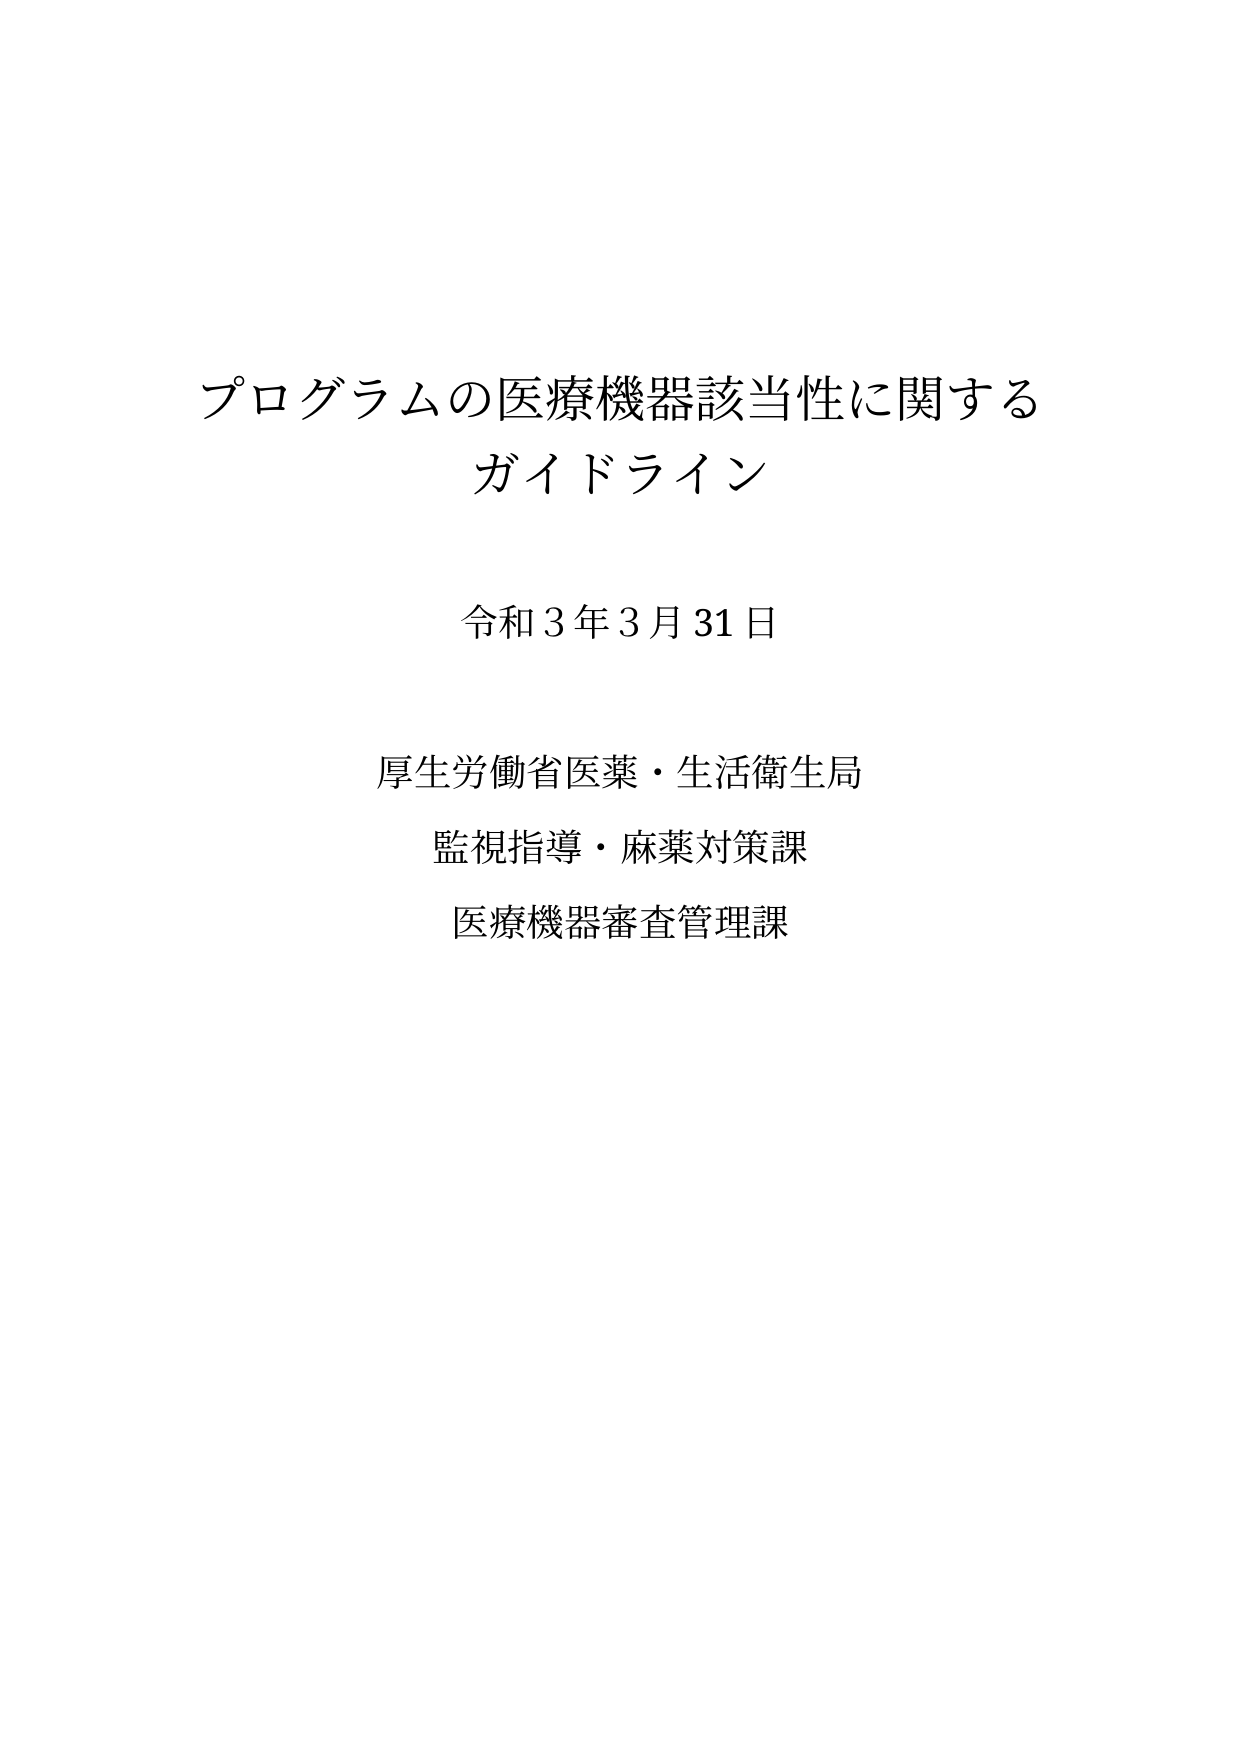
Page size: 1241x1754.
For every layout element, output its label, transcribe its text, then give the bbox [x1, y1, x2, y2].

text プログラムの医療機器該当性に関するガイドライン [177, 358, 1063, 508]
text 医療機器審査管理課 [177, 883, 1063, 958]
text 監視指導・麻薬対策課 [177, 808, 1063, 883]
text 令和３年３月31日 [177, 583, 1063, 658]
text 厚生労働省医薬・生活衛生局 [177, 733, 1063, 808]
